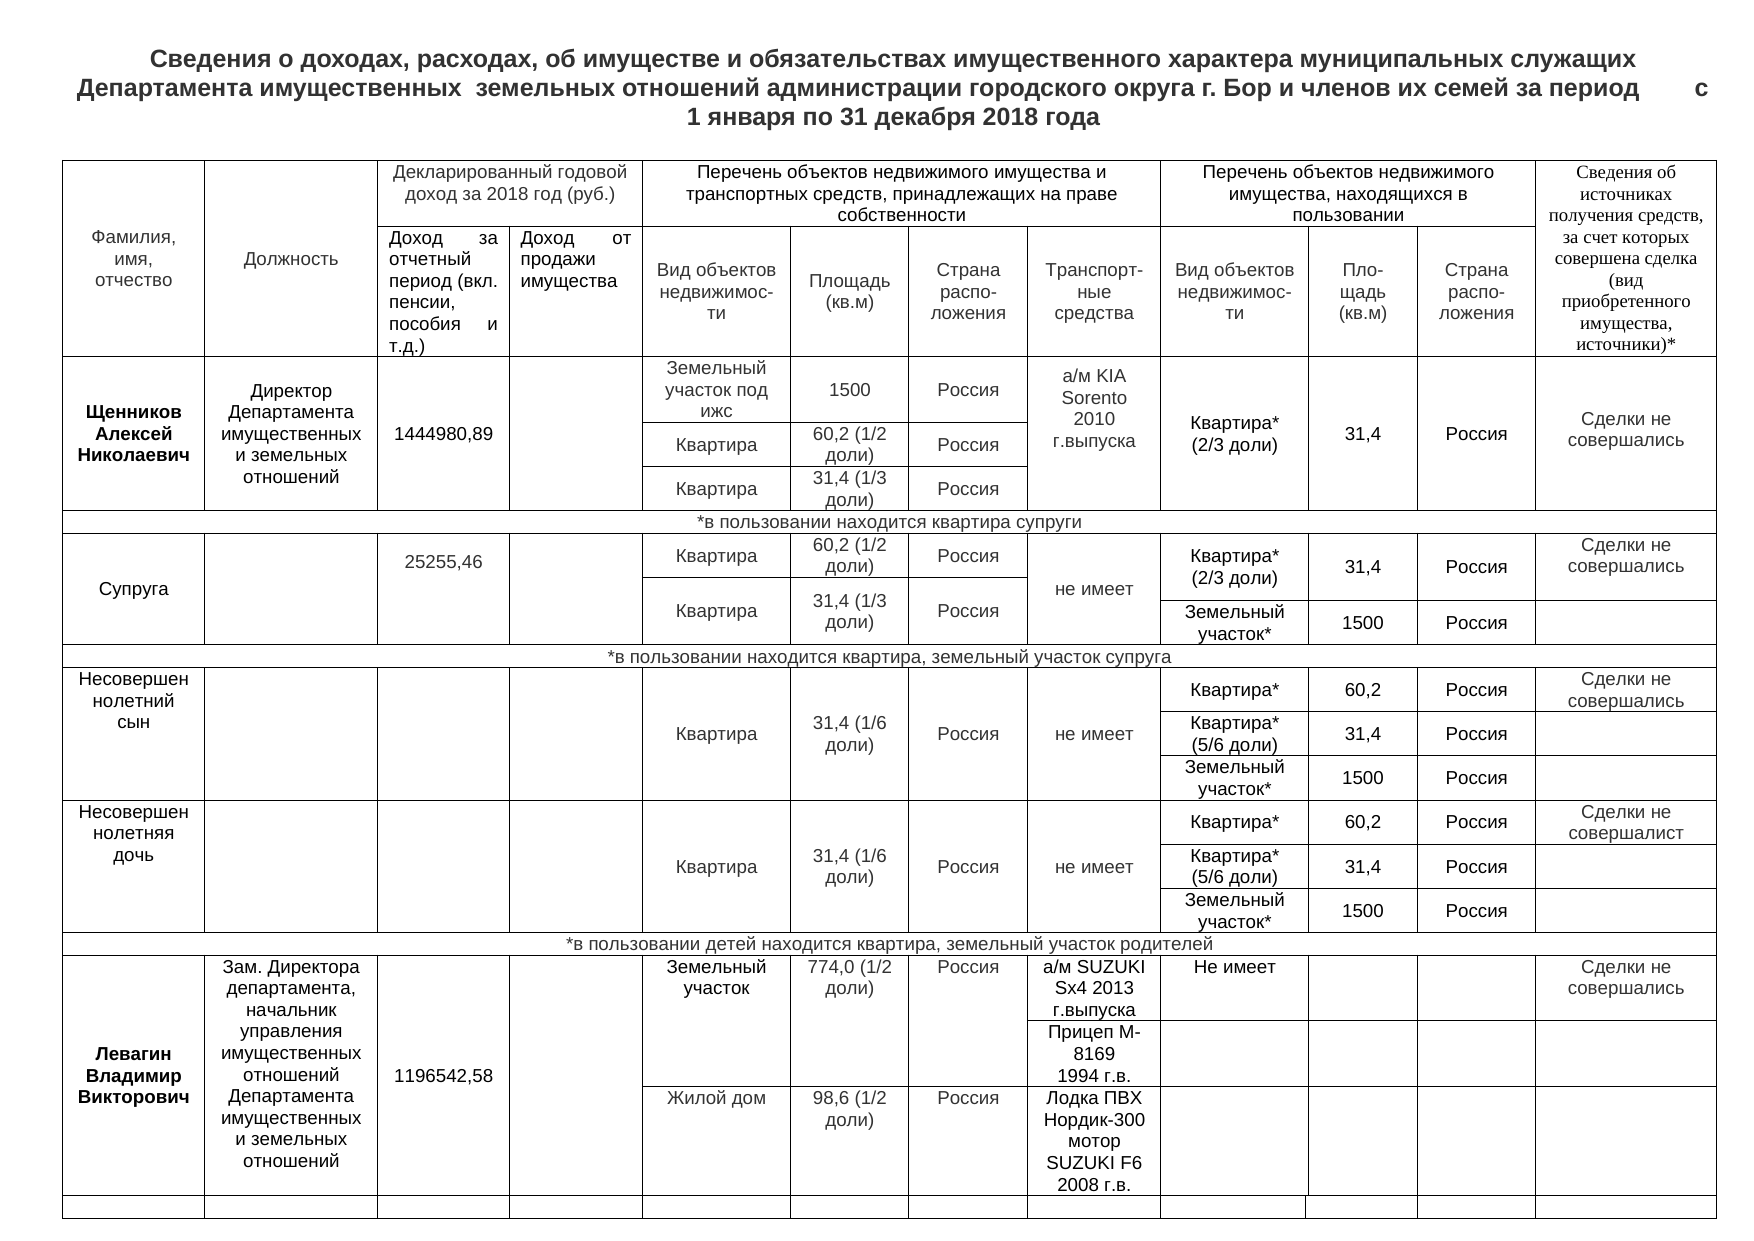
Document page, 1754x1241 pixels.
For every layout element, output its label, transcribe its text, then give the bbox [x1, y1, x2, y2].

table_cell Квартира* [1161, 801, 1308, 844]
table_cell 31,4 (1/6 доли) [791, 668, 908, 799]
table_header Декларированный годовой доход за 2018 год (руб.) [378, 161, 642, 226]
table_cell 31,4 [1309, 357, 1417, 510]
table_cell Доход за отчетный период (вкл. пенсии, пособия и т.д.) [378, 227, 509, 356]
table_cell не имеет [1028, 801, 1160, 932]
table_cell [1418, 1087, 1535, 1195]
table_cell Россия [909, 956, 1027, 1086]
table_cell Россия [909, 578, 1027, 644]
table_cell Жилой дом [643, 1087, 790, 1195]
table_cell [378, 668, 509, 799]
table_cell Квартира [643, 423, 790, 466]
table_cell Щенников Алексей Николаевич [63, 357, 204, 510]
table_cell Сделки не совершались [1536, 357, 1716, 510]
table_cell Квартира* (2/3 доли) [1161, 534, 1308, 600]
table_cell [1309, 1087, 1417, 1195]
table_cell Россия [1418, 889, 1535, 932]
table_cell Россия [909, 423, 1027, 466]
table_cell Страна распо-ложения [909, 227, 1027, 356]
table_cell 60,2 (1/2 доли) [791, 423, 908, 466]
table_cell [1536, 756, 1716, 799]
table_cell 31,4 [1309, 712, 1417, 755]
table_cell Несовершеннолетний сын [63, 668, 204, 799]
table_cell *в пользовании находится квартира супруги [63, 511, 1716, 533]
table_cell Квартира* (5/6 доли) [1161, 712, 1308, 755]
table_cell [510, 357, 642, 510]
table_cell [205, 801, 377, 932]
table_cell Россия [1418, 534, 1535, 600]
table_cell [510, 801, 642, 932]
table_cell [1536, 712, 1716, 755]
table_cell 31,4 (1/3 доли) [791, 578, 908, 644]
table_cell 60,2 [1309, 801, 1417, 844]
table_cell Земельный участок* [1161, 889, 1308, 932]
table_cell Прицеп М-8169 1994 г.в. [1028, 1021, 1160, 1086]
table_cell Россия [1418, 357, 1535, 510]
table_cell Директор Департамента имущественных и земельных отношений [205, 357, 377, 510]
table_cell [510, 956, 642, 1195]
table_cell [643, 1196, 790, 1217]
table_cell [1418, 1196, 1535, 1217]
table_cell Вид объектов недвижимос-ти [643, 227, 790, 356]
table_cell Сделки не совершалист [1536, 801, 1716, 844]
table_header Должность [205, 161, 377, 356]
table_cell Земельный участок [643, 956, 790, 1086]
table_cell 31,4 [1309, 534, 1417, 600]
table_cell [378, 801, 509, 932]
table_cell [510, 534, 642, 644]
table_cell Доход от продажи имущества [510, 227, 642, 356]
table_cell [1536, 1087, 1716, 1195]
table_cell 31,4 (1/6 доли) [791, 801, 908, 932]
table_header Фамилия, имя, отчество [63, 161, 204, 356]
table_cell [63, 1196, 204, 1217]
table_cell [1161, 1021, 1308, 1086]
table_cell Квартира [643, 467, 790, 510]
table_cell [791, 1196, 908, 1217]
table_cell Квартира* (2/3 доли) [1161, 357, 1308, 510]
table_cell [909, 1196, 1027, 1217]
table_cell Россия [909, 1087, 1027, 1195]
table_cell 1500 [1309, 601, 1417, 644]
table_cell [1536, 845, 1716, 888]
table_cell [1536, 1021, 1716, 1086]
table_cell [205, 1196, 377, 1217]
table_cell 1500 [1309, 889, 1417, 932]
table_cell [1028, 1196, 1160, 1217]
table_cell [1536, 889, 1716, 932]
table_cell а/м SUZUKI Sx4 2013 г.выпуска [1028, 956, 1160, 1020]
table_cell Россия [1418, 712, 1535, 755]
table_header Перечень объектов недвижимого имущества, находящихся в пользовании [1161, 161, 1535, 226]
table_cell [1309, 1021, 1417, 1086]
table_cell Сделки не совершались [1536, 534, 1716, 600]
table_cell Россия [1418, 601, 1535, 644]
table_cell Пло-щадь (кв.м) [1309, 227, 1417, 356]
table_cell 1500 [1309, 756, 1417, 799]
table_cell Квартира* (5/6 доли) [1161, 845, 1308, 888]
table_cell Россия [1418, 668, 1535, 711]
table_cell Вид объектов недвижимос-ти [1161, 227, 1308, 356]
table_cell Россия [909, 467, 1027, 510]
table_cell *в пользовании детей находится квартира, земельный участок родителей [63, 933, 1716, 954]
table_cell Супруга [63, 534, 204, 644]
table_cell [1161, 1196, 1305, 1217]
table_cell 60,2 (1/2 доли) [791, 534, 908, 577]
table_cell [205, 668, 377, 799]
table_cell Квартира [643, 668, 790, 799]
table_cell [1309, 956, 1417, 1020]
table_cell Россия [1418, 756, 1535, 799]
table_cell *в пользовании находится квартира, земельный участок супруга [63, 645, 1716, 667]
table_cell 1500 [791, 357, 908, 422]
table_cell Земельный участок* [1161, 756, 1308, 799]
table_cell Площадь (кв.м) [791, 227, 908, 356]
table_cell Россия [909, 357, 1027, 422]
table_cell Россия [909, 534, 1027, 577]
table_cell а/м KIA Sorento 2010 г.выпуска [1028, 357, 1160, 510]
table_cell Земельный участок* [1161, 601, 1308, 644]
table_cell 31,4 [1309, 845, 1417, 888]
table_cell Сделки не совершались [1536, 956, 1716, 1020]
table_cell 98,6 (1/2 доли) [791, 1087, 908, 1195]
table_cell [1161, 1087, 1308, 1195]
table_cell 774,0 (1/2 доли) [791, 956, 908, 1086]
table_cell Россия [1418, 801, 1535, 844]
table_cell Левагин Владимир Викторович [63, 956, 204, 1195]
table_cell Страна распо-ложения [1418, 227, 1535, 356]
table_cell [510, 1196, 642, 1217]
table_cell [1418, 956, 1535, 1020]
table_header Перечень объектов недвижимого имущества и транспортных средств, принадлежащих на праве собственности [643, 161, 1160, 226]
table_header Сведения об источниках получения средств, за счет которых совершена сделка (вид приобретенного имущества, источники)* [1536, 161, 1716, 356]
table_cell [1418, 1021, 1535, 1086]
table_cell [378, 1196, 509, 1217]
table_cell Квартира* [1161, 668, 1308, 711]
table_cell Лодка ПВХ Нордик-300 мотор SUZUKI F6 2008 г.в. [1028, 1087, 1160, 1195]
table_cell Квартира [643, 801, 790, 932]
table_cell 31,4 (1/3 доли) [791, 467, 908, 510]
table_cell Зам. Директора департамента, начальник управления имущественных отношений Департамента имущественных и земельных отношений [205, 956, 377, 1195]
table_cell Квартира [643, 578, 790, 644]
table_cell Транспорт-ные средства [1028, 227, 1160, 356]
table_cell не имеет [1028, 668, 1160, 799]
table_cell Земельный участок под ижс [643, 357, 790, 422]
table_cell 1196542,58 [378, 956, 509, 1195]
table_cell Квартира [643, 534, 790, 577]
table_cell [1306, 1196, 1417, 1217]
table_cell 60,2 [1309, 668, 1417, 711]
subtitle Сведения о доходах, расходах, об имуществе и обязательствах имущественного характера муниципальных служащих Департамента имущественных земельных отношений администрации городского округа г. Бор и членов их семей за период с 1 января по 31 декабря 2018 года [74, 44, 1713, 131]
table_cell Россия [909, 801, 1027, 932]
table_cell 1444980,89 [378, 357, 509, 510]
table_cell [205, 534, 377, 644]
table_cell Россия [1418, 845, 1535, 888]
table_cell Не имеет [1161, 956, 1308, 1020]
table_cell [1536, 601, 1716, 644]
table_cell [1536, 1196, 1716, 1217]
table_cell Несовершеннолетняя дочь [63, 801, 204, 932]
table_cell не имеет [1028, 534, 1160, 644]
table_cell 25255,46 [378, 534, 509, 644]
table_cell [510, 668, 642, 799]
table_cell Сделки не совершались [1536, 668, 1716, 711]
table_cell Россия [909, 668, 1027, 799]
